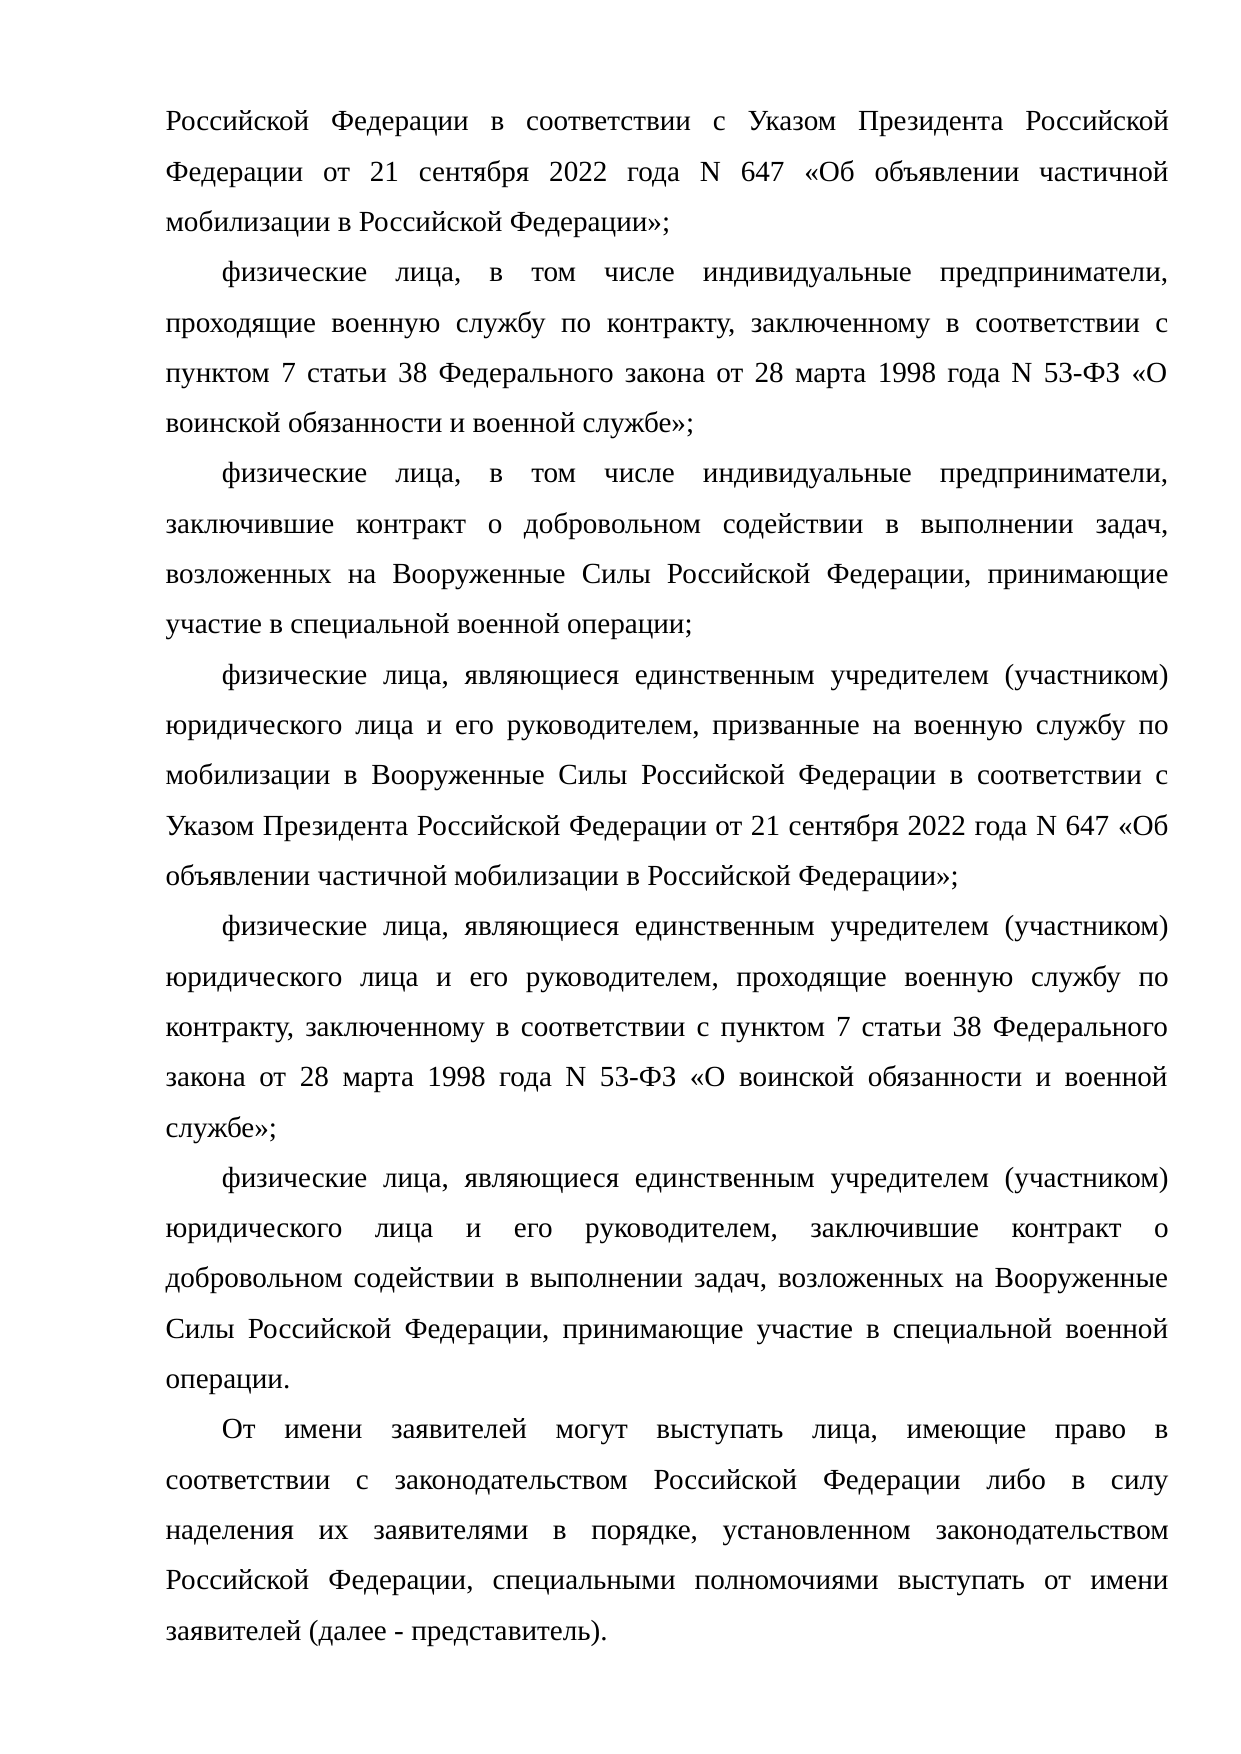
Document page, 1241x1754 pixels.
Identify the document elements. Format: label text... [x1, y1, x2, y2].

text физические лица, являющиеся единственным учредителем (участником) юридического лица и его руководителем, проходящие военную службу по контракту, заключенному в соответствии с пунктом 7 статьи 38 Федерального закона от 28 марта 1998 года N 53-ФЗ «О воинской обязанности и военной службе»; [165, 908, 1169, 1143]
text физические лица, являющиеся единственным учредителем (участником) юридического лица и его руководителем, призванные на военную службу по мобилизации в Вооруженные Силы Российской Федерации в соответствии с Указом Президента Российской Федерации от 21 сентября 2022 года N 647 «Об объявлении частичной мобилизации в Российской Федерации»; [165, 657, 1169, 892]
text физические лица, являющиеся единственным учредителем (участником) юридического лица и его руководителем, заключившие контракт о добровольном содействии в выполнении задач, возложенных на Вооруженные Силы Российской Федерации, принимающие участие в специальной военной операции. [165, 1160, 1169, 1395]
text физические лица, в том числе индивидуальные предприниматели, заключившие контракт о добровольном содействии в выполнении задач, возложенных на Вооруженные Силы Российской Федерации, принимающие участие в специальной военной операции; [165, 456, 1169, 640]
text физические лица, в том числе индивидуальные предприниматели, проходящие военную службу по контракту, заключенному в соответствии с пунктом 7 статьи 38 Федерального закона от 28 марта 1998 года N 53-ФЗ «О воинской обязанности и военной службе»; [165, 254, 1169, 439]
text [165, 103, 1169, 238]
text От имени заявителей могут выступать лица, имеющие право в соответствии с законодательством Российской Федерации либо в силу наделения их заявителями в порядке, установленном законодательством Российской Федерации, специальными полномочиями выступать от имени заявителей (далее - представитель). [165, 1412, 1169, 1646]
